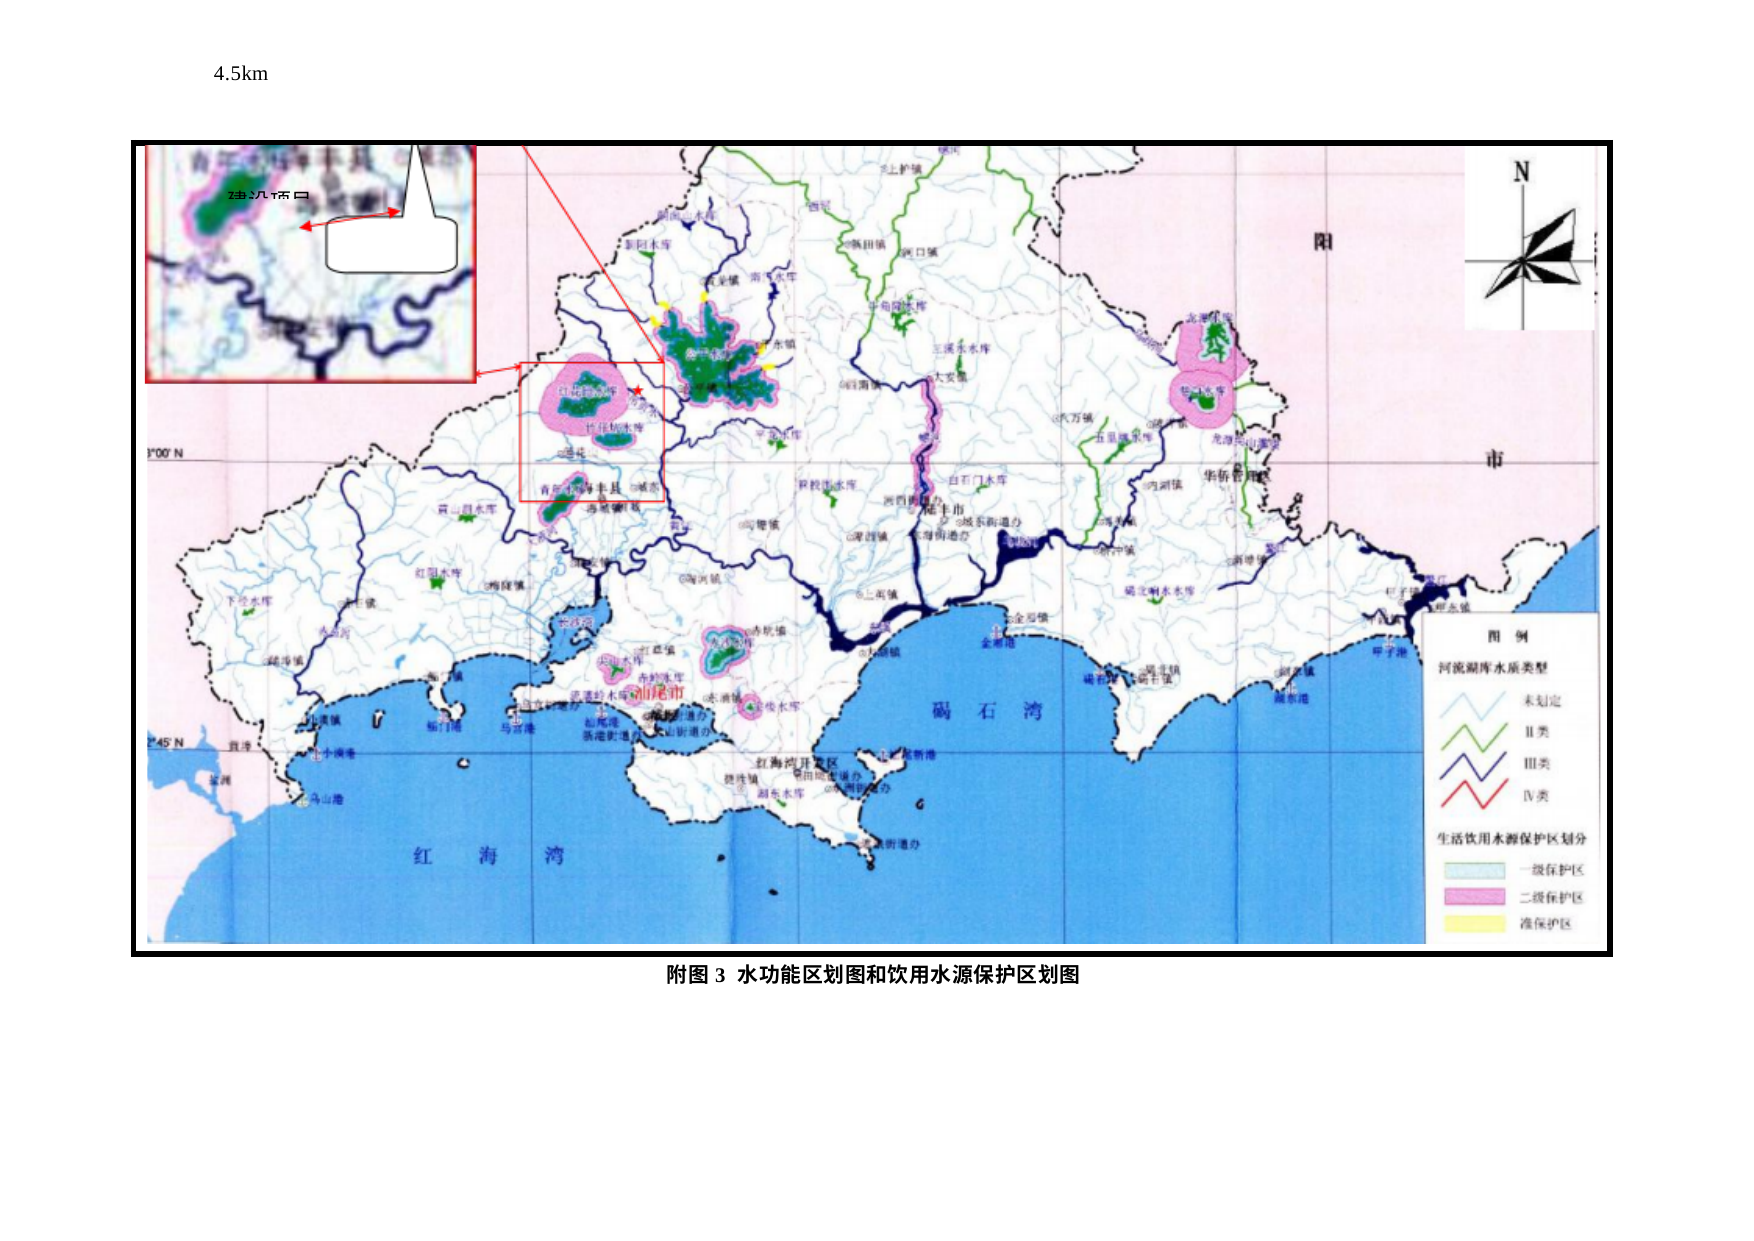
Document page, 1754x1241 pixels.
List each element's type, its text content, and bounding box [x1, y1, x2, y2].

table_header [136, 146, 1607, 951]
text 附图 3 水功能区划图和饮用水源保护区划图 [666, 960, 1616, 987]
picture [144, 145, 666, 504]
